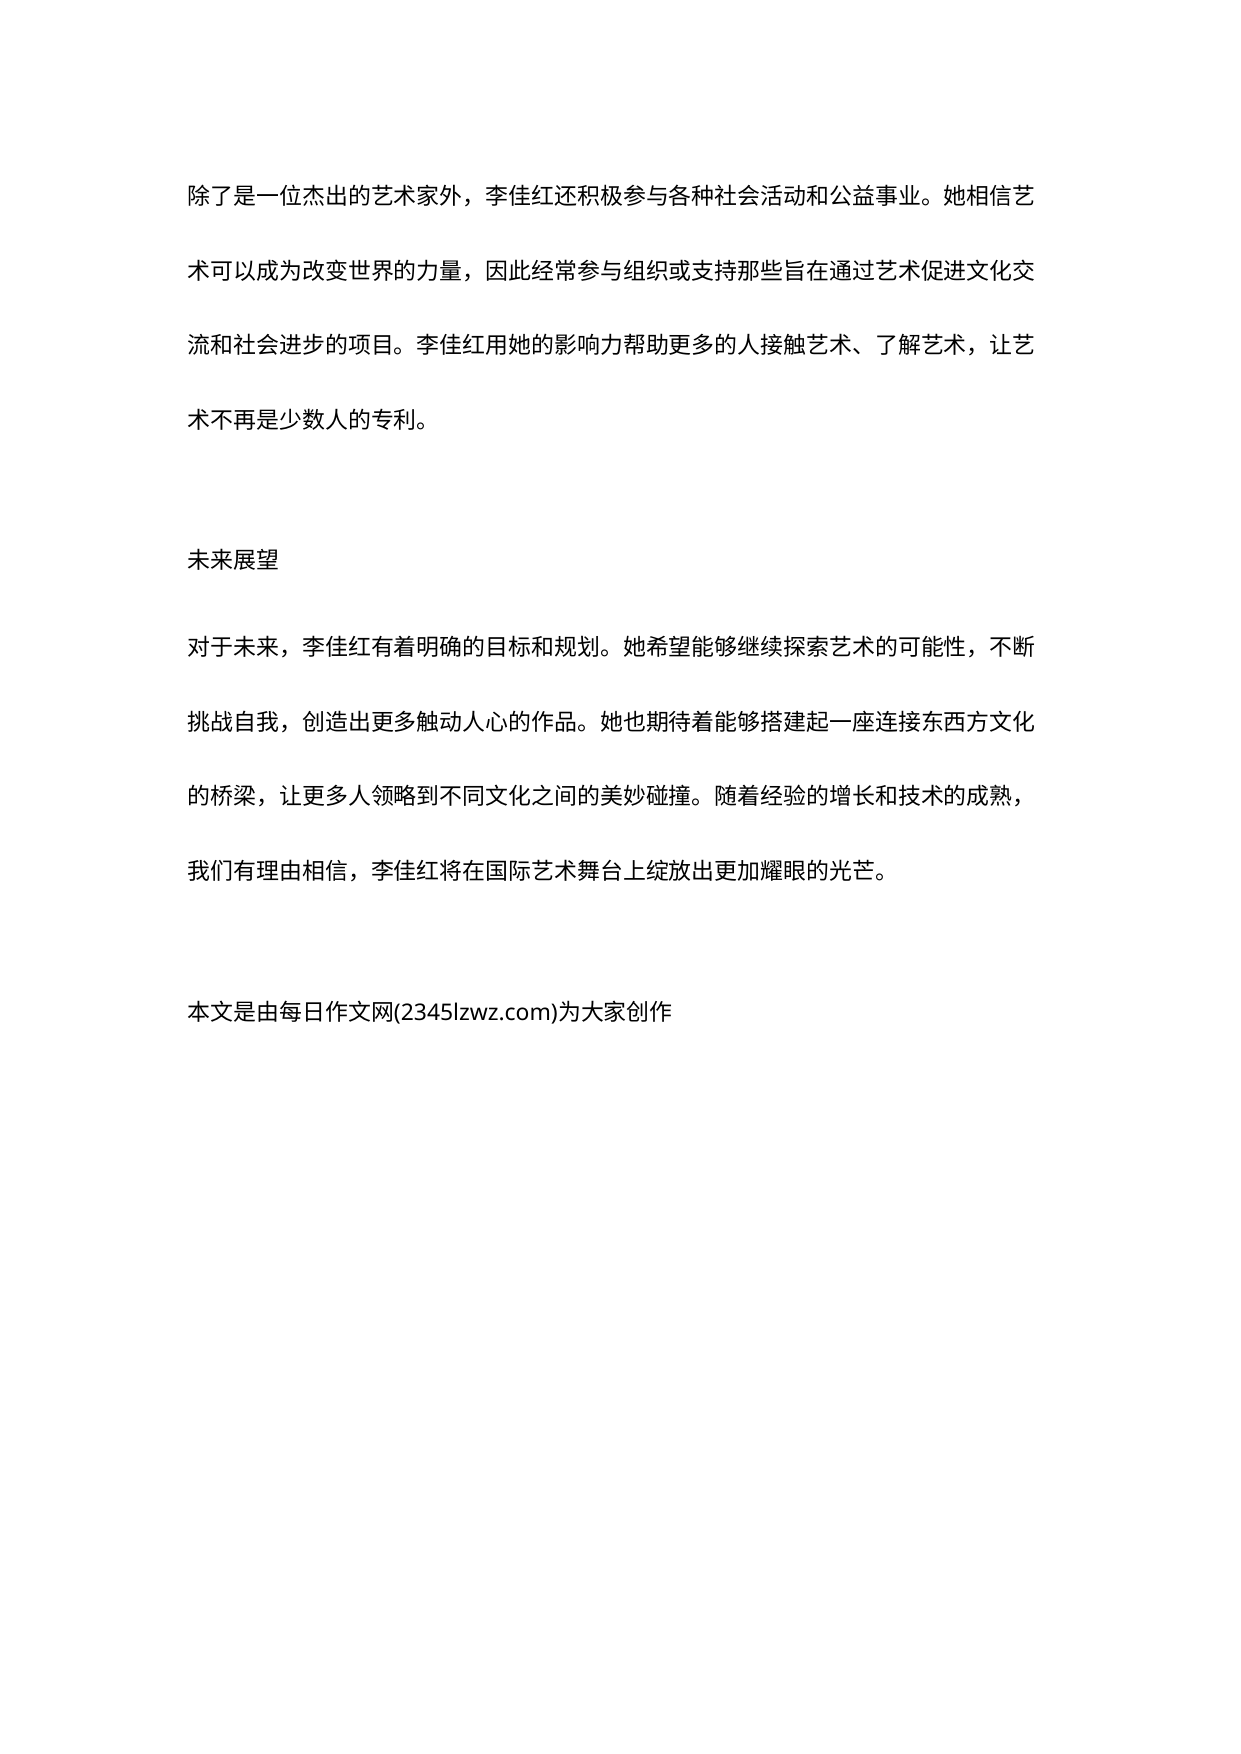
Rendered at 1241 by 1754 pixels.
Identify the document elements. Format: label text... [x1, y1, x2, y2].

text 对于未来，李佳红有着明确的目标和规划。她希望能够继续探索艺术的可能性，不断挑战自我，创造出更多触动人心的作品。她也期待着能够搭建起一座连接东西方文化的桥梁，让更多人领略到不同文化之间的美妙碰撞。随着经验的增长和技术的成熟，我们有理由相信，李佳红将在国际艺术舞台上绽放出更加耀眼的光芒。 [187, 613, 1053, 902]
text 本文是由每日作文网(2345lzwz.com)为大家创作 [187, 977, 1053, 1042]
text 未来展望 [187, 526, 1053, 591]
text 除了是一位杰出的艺术家外，李佳红还积极参与各种社会活动和公益事业。她相信艺术可以成为改变世界的力量，因此经常参与组织或支持那些旨在通过艺术促进文化交流和社会进步的项目。李佳红用她的影响力帮助更多的人接触艺术、了解艺术，让艺术不再是少数人的专利。 [187, 162, 1053, 451]
